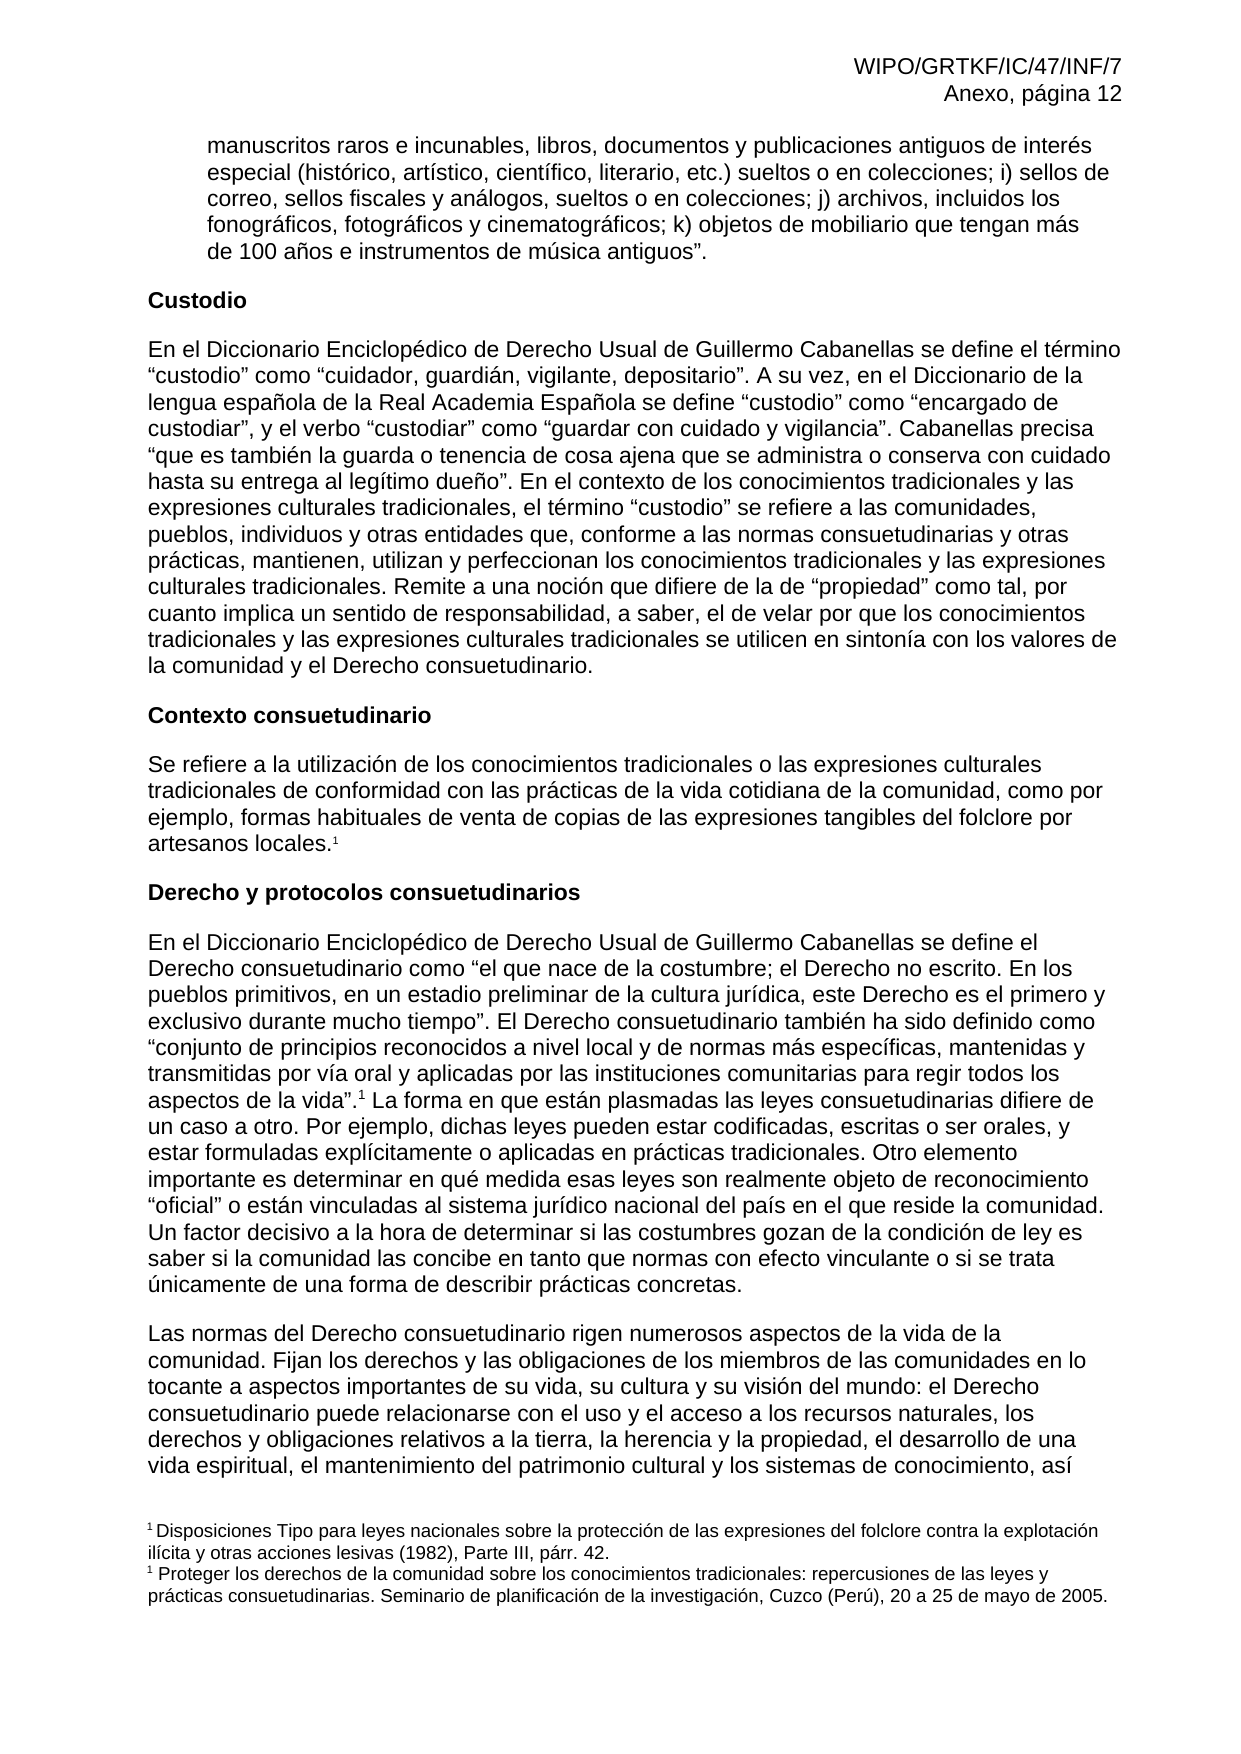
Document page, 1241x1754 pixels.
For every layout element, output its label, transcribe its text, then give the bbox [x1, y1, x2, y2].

subtitle Derecho y protocolos consuetudinarios [148, 879, 1122, 906]
subtitle Contexto consuetudinario [148, 702, 1122, 728]
subtitle Custodio [148, 287, 1122, 313]
text En el Diccionario Enciclopédico de Derecho Usual de Guillermo Cabanellas se define el término “custodio” como “cuidador, guardián, vigilante, depositario”. A su vez, en el Diccionario de la lengua española de la Real Academia Española se define “custodio” como “encargado de custodiar”, y el verbo “custodiar” como “guardar con cuidado y vigilancia”. Cabanellas precisa “que es también la guarda o tenencia de cosa ajena que se administra o conserva con cuidado hasta su entrega al legítimo dueño”. En el contexto de los conocimientos tradicionales y las expresiones culturales tradicionales, el término “custodio” se refiere a las comunidades, pueblos, individuos y otras entidades que, conforme a las normas consuetudinarias y otras prácticas, mantienen, utilizan y perfeccionan los conocimientos tradicionales y las expresiones culturales tradicionales. Remite a una noción que difiere de la de “propiedad” como tal, por cuanto implica un sentido de responsabilidad, a saber, el de velar por que los conocimientos tradicionales y las expresiones culturales tradicionales se utilicen en sintonía con los valores de la comunidad y el Derecho consuetudinario. [148, 336, 1122, 679]
text En el Diccionario Enciclopédico de Derecho Usual de Guillermo Cabanellas se define el Derecho consuetudinario como “el que nace de la costumbre; el Derecho no escrito. En los pueblos primitivos, en un estadio preliminar de la cultura jurídica, este Derecho es el primero y exclusivo durante mucho tiempo”. El Derecho consuetudinario también ha sido definido como “conjunto de principios reconocidos a nivel local y de normas más específicas, mantenidas y transmitidas por vía oral y aplicadas por las instituciones comunitarias para regir todos los aspectos de la vida”. La forma en que están plasmadas las leyes consuetudinarias difiere de un caso a otro. Por ejemplo, dichas leyes pueden estar codificadas, escritas o ser orales, y estar formuladas explícitamente o aplicadas en prácticas tradicionales. Otro elemento importante es determinar en qué medida esas leyes son realmente objeto de reconocimiento “oficial” o están vinculadas al sistema jurídico nacional del país en el que reside la comunidad. Un factor decisivo a la hora de determinar si las costumbres gozan de la condición de ley es saber si la comunidad las concibe en tanto que normas con efecto vinculante o si se trata únicamente de una forma de describir prácticas concretas. [148, 928, 1122, 1297]
text Se refiere a la utilización de los conocimientos tradicionales o las expresiones culturales tradicionales de conformidad con las prácticas de la vida cotidiana de la comunidad, como por ejemplo, formas habituales de venta de copias de las expresiones tangibles del folclore por artesanos locales. [148, 751, 1122, 856]
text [207, 132, 1122, 264]
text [148, 1320, 1122, 1478]
